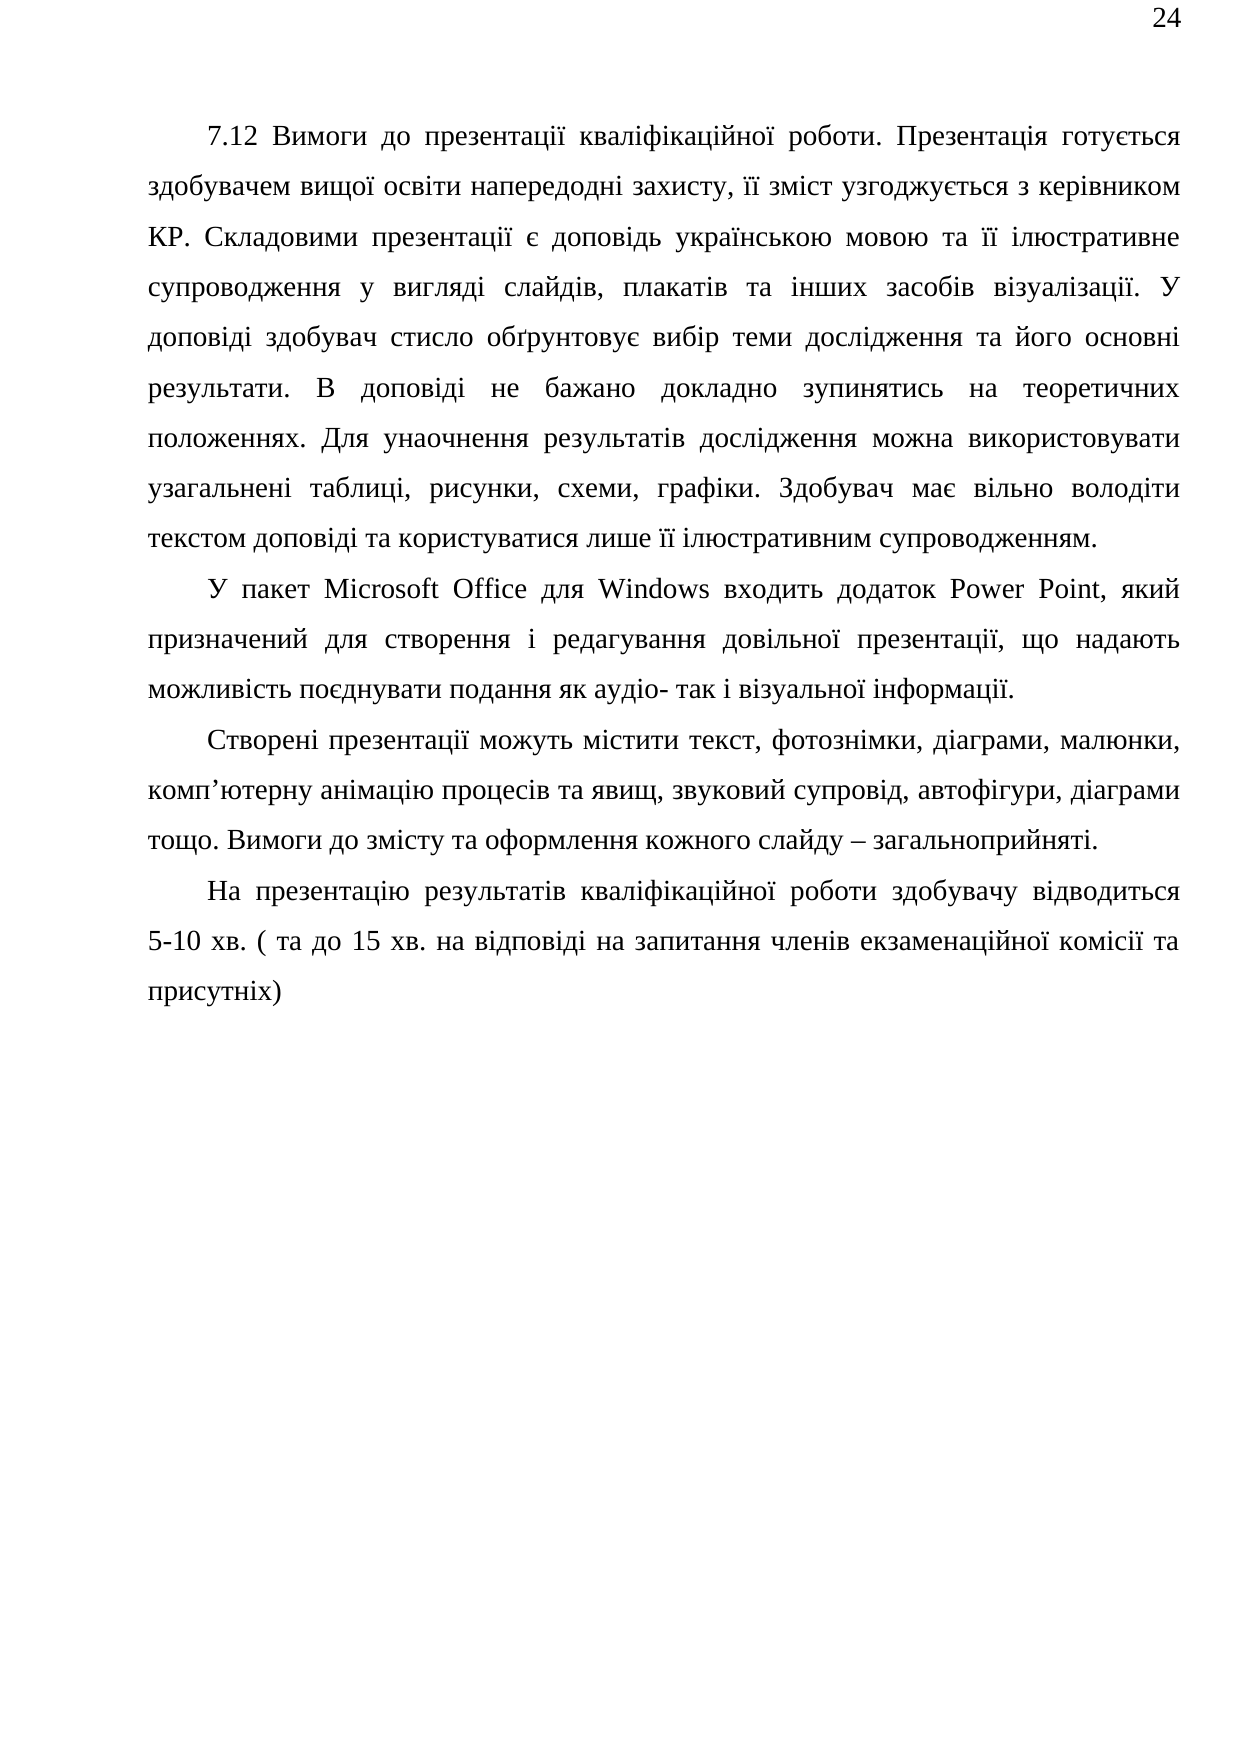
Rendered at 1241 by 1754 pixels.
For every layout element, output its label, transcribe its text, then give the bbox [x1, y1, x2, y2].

text На презентацію результатів кваліфікаційної роботи здобувачу відводиться 5-10 хв. ( та до 15 хв. на відповіді на запитання членів екзаменаційної комісії та присутніх) [148, 873, 1181, 1007]
text У пакет Microsoft Office для Windows входить додаток Power Point, який призначений для створення і редагування довільної презентації, що надають можливість поєднувати подання як аудіо- так і візуальної інформації. [148, 571, 1181, 705]
text Створені презентації можуть містити текст, фотознімки, діаграми, малюнки, комп’ютерну анімацію процесів та явищ, звуковий супровід, автофігури, діаграми тощо. Вимоги до змісту та оформлення кожного слайду – загальноприйняті. [148, 722, 1181, 856]
text 7.12 Вимоги до презентації кваліфікаційної роботи. Презентація готується здобувачем вищої освіти напередодні захисту, її зміст узгоджується з керівником КР. Складовими презентації є доповідь українською мовою та її ілюстративне супроводження у вигляді слайдів, плакатів та інших засобів візуалізації. У доповіді здобувач стисло обґрунтовує вибір теми дослідження та його основні результати. В доповіді не бажано докладно зупинятись на теоретичних положеннях. Для унаочнення результатів дослідження можна використовувати узагальнені таблиці, рисунки, схеми, графіки. Здобувач має вільно володіти текстом доповіді та користуватися лише її ілюстративним супроводженням. [148, 118, 1181, 554]
